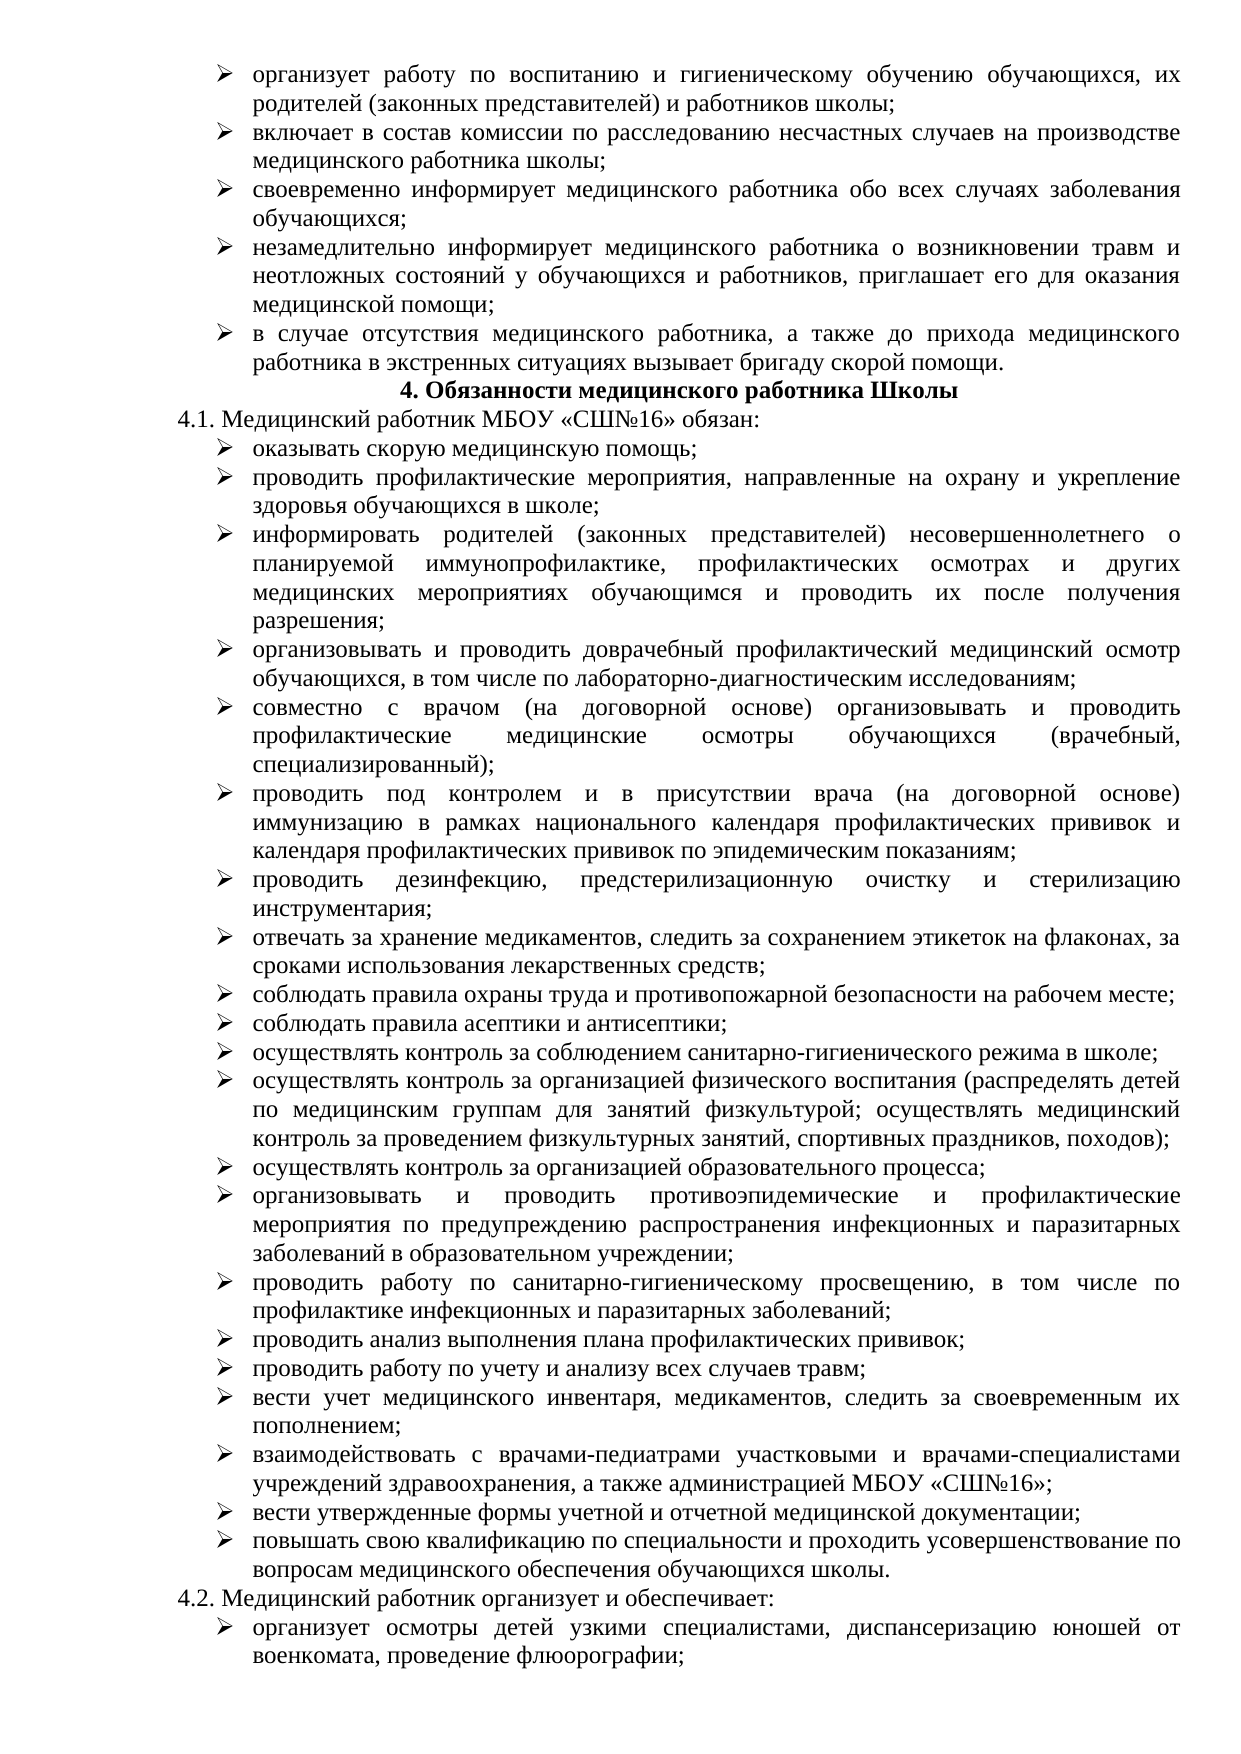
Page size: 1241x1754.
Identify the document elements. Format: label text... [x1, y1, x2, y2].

text 4. Обязанности медицинского работника Школы [118, 375, 1181, 404]
list организовывать и проводить доврачебный профилактический медицинский осмотр обучающихся, в том числе по лабораторно-диагностическим исследованиям; [215, 634, 1181, 692]
list проводить профилактические мероприятия, направленные на охрану и укрепление здоровья обучающихся в школе; [215, 462, 1181, 519]
list проводить работу по учету и анализу всех случаев травм; [215, 1353, 1181, 1382]
list повышать свою квалификацию по специальности и проходить усовершенствование по вопросам медицинского обеспечения обучающихся школы. [215, 1525, 1181, 1583]
list проводить дезинфекцию, предстерилизационную очистку и стерилизацию инструментария; [215, 864, 1181, 922]
list осуществлять контроль за соблюдением санитарно-гигиенического режима в школе; [215, 1037, 1181, 1065]
list включает в состав комиссии по расследованию несчастных случаев на производстве медицинского работника школы; [215, 117, 1181, 174]
list проводить работу по санитарно-гигиеническому просвещению, в том числе по профилактике инфекционных и паразитарных заболеваний; [215, 1267, 1181, 1324]
list отвечать за хранение медикаментов, следить за сохранением этикеток на флаконах, за сроками использования лекарственных средств; [215, 922, 1181, 979]
list информировать родителей (законных представителей) несовершеннолетнего о планируемой иммунопрофилактике, профилактических осмотрах и других медицинских мероприятиях обучающимся и проводить их после получения разрешения; [215, 519, 1181, 634]
list соблюдать правила асептики и антисептики; [215, 1008, 1181, 1037]
list вести учет медицинского инвентаря, медикаментов, следить за своевременным их пополнением; [215, 1382, 1181, 1439]
list в случае отсутствия медицинского работника, а также до прихода медицинского работника в экстренных ситуациях вызывает бригаду скорой помощи. [215, 318, 1181, 375]
text 4.2. Медицинский работник организует и обеспечивает: [118, 1583, 1181, 1612]
list организовывать и проводить противоэпидемические и профилактические мероприятия по предупреждению распространения инфекционных и паразитарных заболеваний в образовательном учреждении; [215, 1180, 1181, 1267]
list вести утвержденные формы учетной и отчетной медицинской документации; [215, 1497, 1181, 1525]
text 4.1. Медицинский работник МБОУ «СШ№16» обязан: [118, 404, 1181, 433]
list незамедлительно информирует медицинского работника о возникновении травм и неотложных состояний у обучающихся и работников, приглашает его для оказания медицинской помощи; [215, 232, 1181, 318]
list осуществлять контроль за организацией физического воспитания (распределять детей по медицинским группам для занятий физкультурой; осуществлять медицинский контроль за проведением физкультурных занятий, спортивных праздников, походов); [215, 1065, 1181, 1152]
list оказывать скорую медицинскую помощь; [215, 433, 1181, 462]
list проводить анализ выполнения плана профилактических прививок; [215, 1324, 1181, 1353]
list взаимодействовать с врачами-педиатрами участковыми и врачами-специалистами учреждений здравоохранения, а также администрацией МБОУ «СШ№16»; [215, 1439, 1181, 1497]
list осуществлять контроль за организацией образовательного процесса; [215, 1152, 1181, 1180]
list соблюдать правила охраны труда и противопожарной безопасности на рабочем месте; [215, 979, 1181, 1008]
list организует работу по воспитанию и гигиеническому обучению обучающихся, их родителей (законных представителей) и работников школы; [215, 59, 1181, 117]
list организует осмотры детей узкими специалистами, диспансеризацию юношей от военкомата, проведение флюорографии; [215, 1612, 1181, 1669]
list своевременно информирует медицинского работника обо всех случаях заболевания обучающихся; [215, 174, 1181, 232]
list совместно с врачом (на договорной основе) организовывать и проводить профилактические медицинские осмотры обучающихся (врачебный, специализированный); [215, 692, 1181, 778]
list проводить под контролем и в присутствии врача (на договорной основе) иммунизацию в рамках национального календаря профилактических прививок и календаря профилактических прививок по эпидемическим показаниям; [215, 778, 1181, 864]
